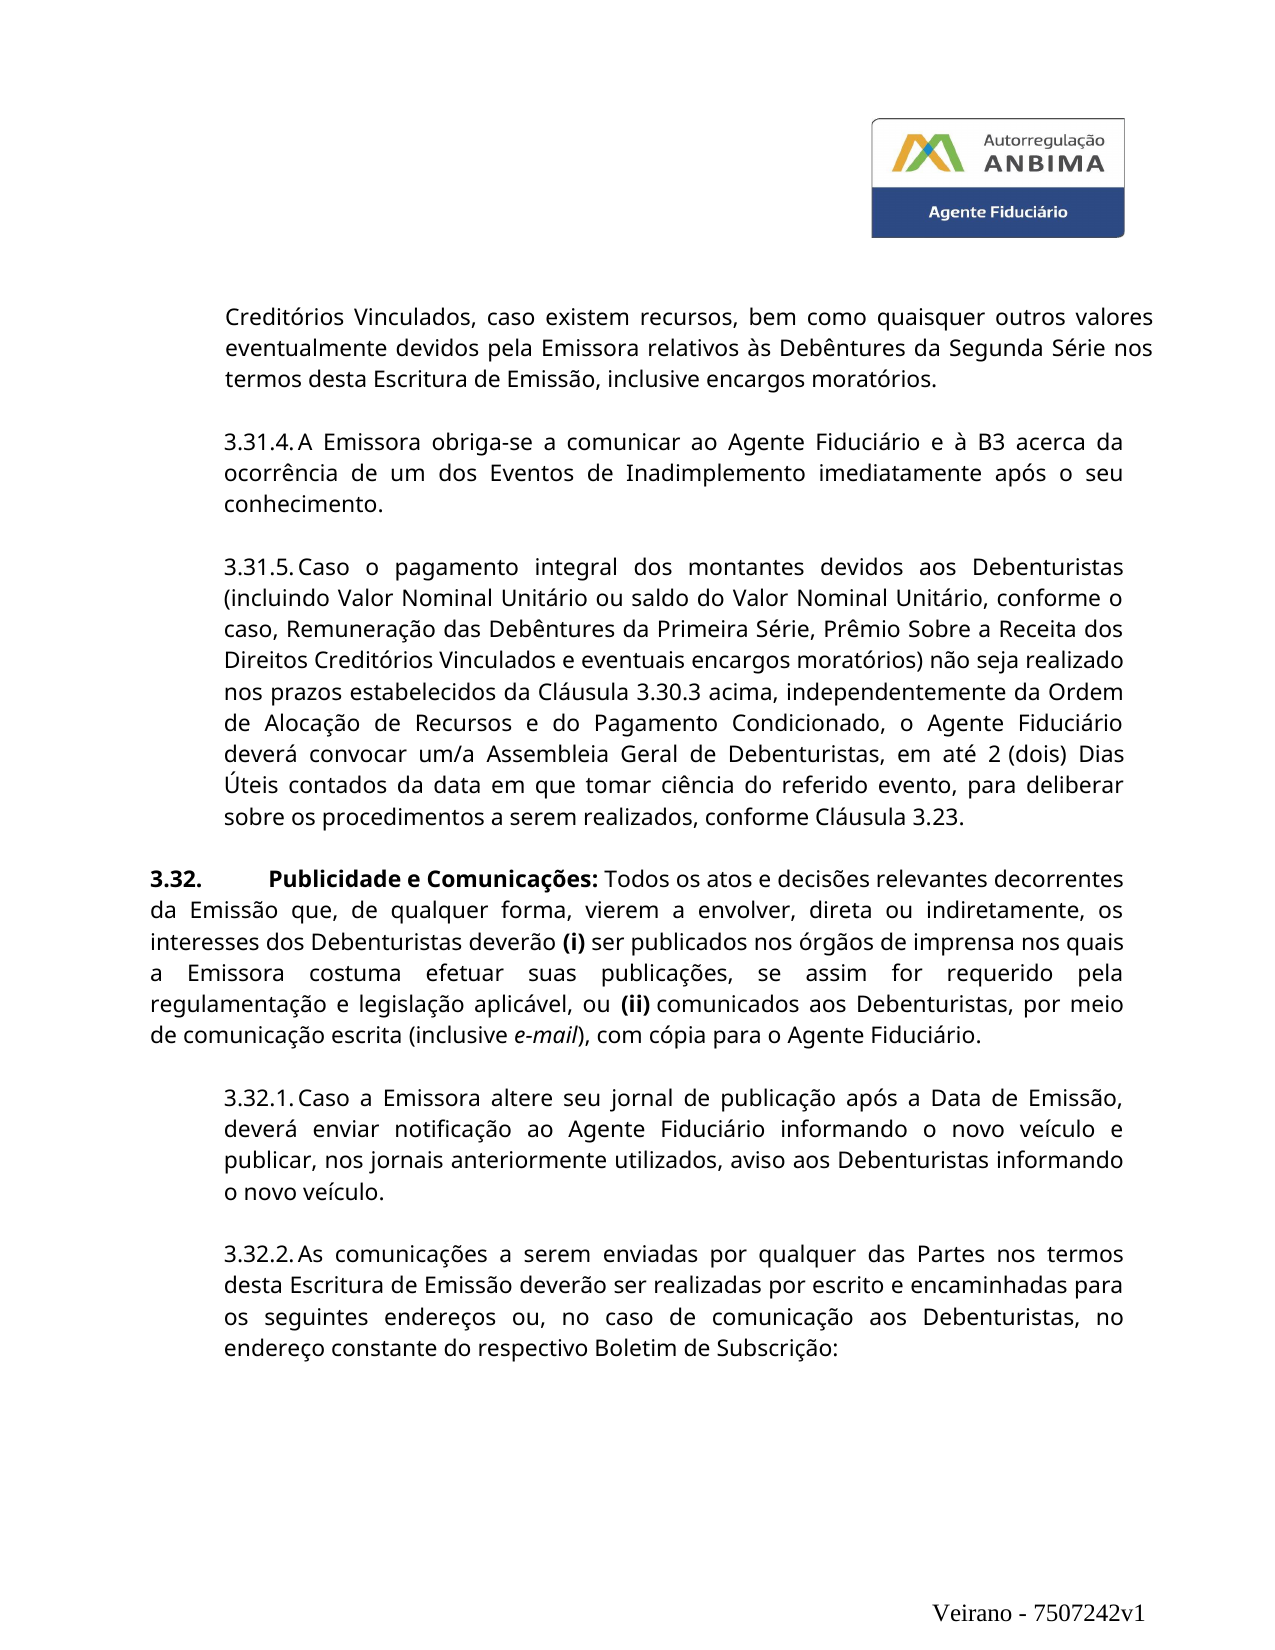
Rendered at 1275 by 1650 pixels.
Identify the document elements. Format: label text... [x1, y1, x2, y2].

list Publicidade e Comunicações: Todos os atos e decisões relevantes decorrentes da Emissão que, de qualquer forma, vierem a envolver, direta ou indiretamente, os interesses dos Debenturistas deverão (i) ser publicados nos órgãos de imprensa nos quais a Emissora costuma efetuar suas publicações, se assim for requerido pela regulamentação e legislação aplicável, ou (ii) comunicados aos Debenturistas, por meio de comunicação escrita (inclusive e-mail), com cópia para o Agente Fiduciário. [150, 863, 1124, 1050]
list Caso a Emissora altere seu jornal de publicação após a Data de Emissão, deverá enviar notificação ao Agente Fiduciário informando o novo veículo e publicar, nos jornais anteriormente utilizados, aviso aos Debenturistas informando o novo veículo. [224, 1081, 1124, 1206]
list As comunicações a serem enviadas por qualquer das Partes nos termos desta Escritura de Emissão deverão ser realizadas por escrito e encaminhadas para os seguintes endereços ou, no caso de comunicação aos Debenturistas, no endereço constante do respectivo Boletim de Subscrição: [224, 1238, 1124, 1363]
list A Emissora obriga-se a comunicar ao Agente Fiduciário e à B3 acerca da ocorrência de um dos Eventos de Inadimplemento imediatamente após o seu conhecimento. [224, 425, 1124, 519]
picture [871, 118, 1125, 238]
list Caso o pagamento integral dos montantes devidos aos Debenturistas (incluindo Valor Nominal Unitário ou saldo do Valor Nominal Unitário, conforme o caso, Remuneração das Debêntures da Primeira Série, Prêmio Sobre a Receita dos Direitos Creditórios Vinculados e eventuais encargos moratórios) não seja realizado nos prazos estabelecidos da Cláusula 3.30.3 acima, independentemente da Ordem de Alocação de Recursos e do Pagamento Condicionado, o Agente Fiduciário deverá convocar um/a Assembleia Geral de Debenturistas, em até 2 (dois) Dias Úteis contados da data em que tomar ciência do referido evento, para deliberar sobre os procedimentos a serem realizados, conforme Cláusula 3.23. [224, 550, 1124, 831]
